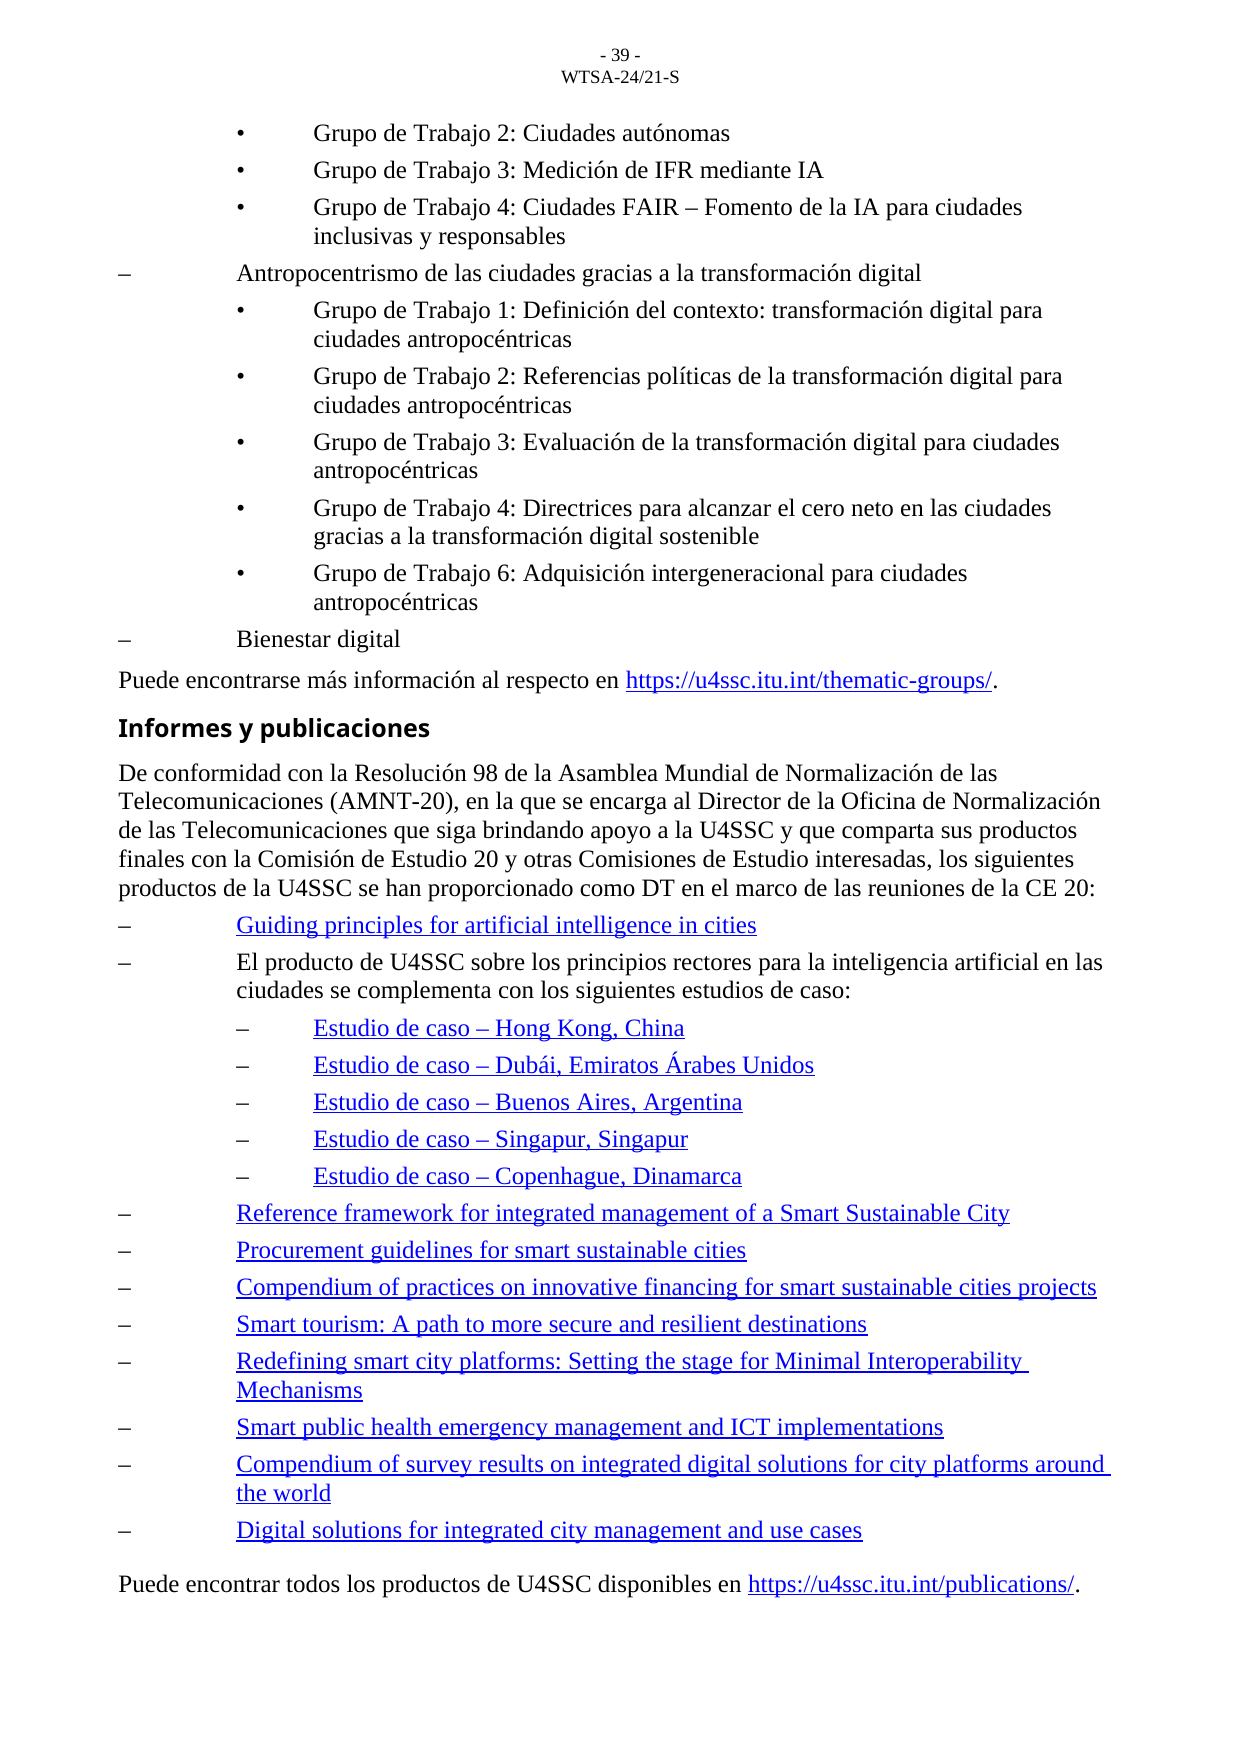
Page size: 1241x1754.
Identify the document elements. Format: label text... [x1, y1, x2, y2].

text • Grupo de Trabajo 6: Adquisición intergeneracional para ciudades antropocéntricas [236, 558, 1122, 616]
text – Estudio de caso – Singapur, Singapur [236, 1124, 1122, 1153]
text – Procurement guidelines for smart sustainable cities [118, 1235, 1122, 1264]
text – Guiding principles for artificial intelligence in cities [118, 910, 1122, 938]
text • Grupo de Trabajo 1: Definición del contexto: transformación digital para ciudades antropocéntricas [236, 295, 1122, 353]
text • Grupo de Trabajo 4: Ciudades FAIR – Fomento de la IA para ciudades inclusivas y responsables [236, 192, 1122, 250]
text – El producto de U4SSC sobre los principios rectores para la inteligencia artificial en las ciudades se complementa con los siguientes estudios de caso: [118, 947, 1122, 1004]
text Puede encontrar todos los productos de U4SSC disponibles en https://u4ssc.itu.int/publications/. [118, 1569, 1122, 1598]
text – Smart tourism: A path to more secure and resilient destinations [118, 1309, 1122, 1338]
text • Grupo de Trabajo 2: Ciudades autónomas [236, 118, 1122, 147]
text De conformidad con la Resolución 98 de la Asamblea Mundial de Normalización de las Telecomunicaciones (AMNT-20), en la que se encarga al Director de la Oficina de Normalización de las Telecomunicaciones que siga brindando apoyo a la U4SSC y que comparta sus productos finales con la Comisión de Estudio 20 y otras Comisiones de Estudio interesadas, los siguientes productos de la U4SSC se han proporcionado como DT en el marco de las reuniones de la CE 20: [118, 758, 1122, 901]
text – Estudio de caso – Dubái, Emiratos Árabes Unidos [236, 1050, 1122, 1078]
text – Bienestar digital [118, 624, 1122, 653]
text • Grupo de Trabajo 3: Evaluación de la transformación digital para ciudades antropocéntricas [236, 427, 1122, 484]
text • Grupo de Trabajo 3: Medición de IFR mediante IA [236, 155, 1122, 184]
text – Compendium of survey results on integrated digital solutions for city platforms around the world [118, 1449, 1122, 1507]
text – Redefining smart city platforms: Setting the stage for Minimal Interoperability Mechanisms [118, 1346, 1122, 1404]
text – Antropocentrismo de las ciudades gracias a la transformación digital [118, 258, 1122, 287]
text – Digital solutions for integrated city management and use cases [118, 1515, 1122, 1544]
text • Grupo de Trabajo 2: Referencias políticas de la transformación digital para ciudades antropocéntricas [236, 361, 1122, 418]
text – Compendium of practices on innovative financing for smart sustainable cities projects [118, 1272, 1122, 1301]
text – Reference framework for integrated management of a Smart Sustainable City [118, 1198, 1122, 1227]
text – Estudio de caso – Hong Kong, China [236, 1013, 1122, 1041]
text – Estudio de caso – Buenos Aires, Argentina [236, 1087, 1122, 1116]
text – Estudio de caso – Copenhague, Dinamarca [236, 1161, 1122, 1190]
text • Grupo de Trabajo 4: Directrices para alcanzar el cero neto en las ciudades gracias a la transformación digital sostenible [236, 493, 1122, 550]
text Puede encontrarse más información al respecto en https://u4ssc.itu.int/thematic-groups/. [118, 666, 1122, 694]
text – Smart public health emergency management and ICT implementations [118, 1412, 1122, 1441]
subtitle Informes y publicaciones [118, 711, 1122, 745]
